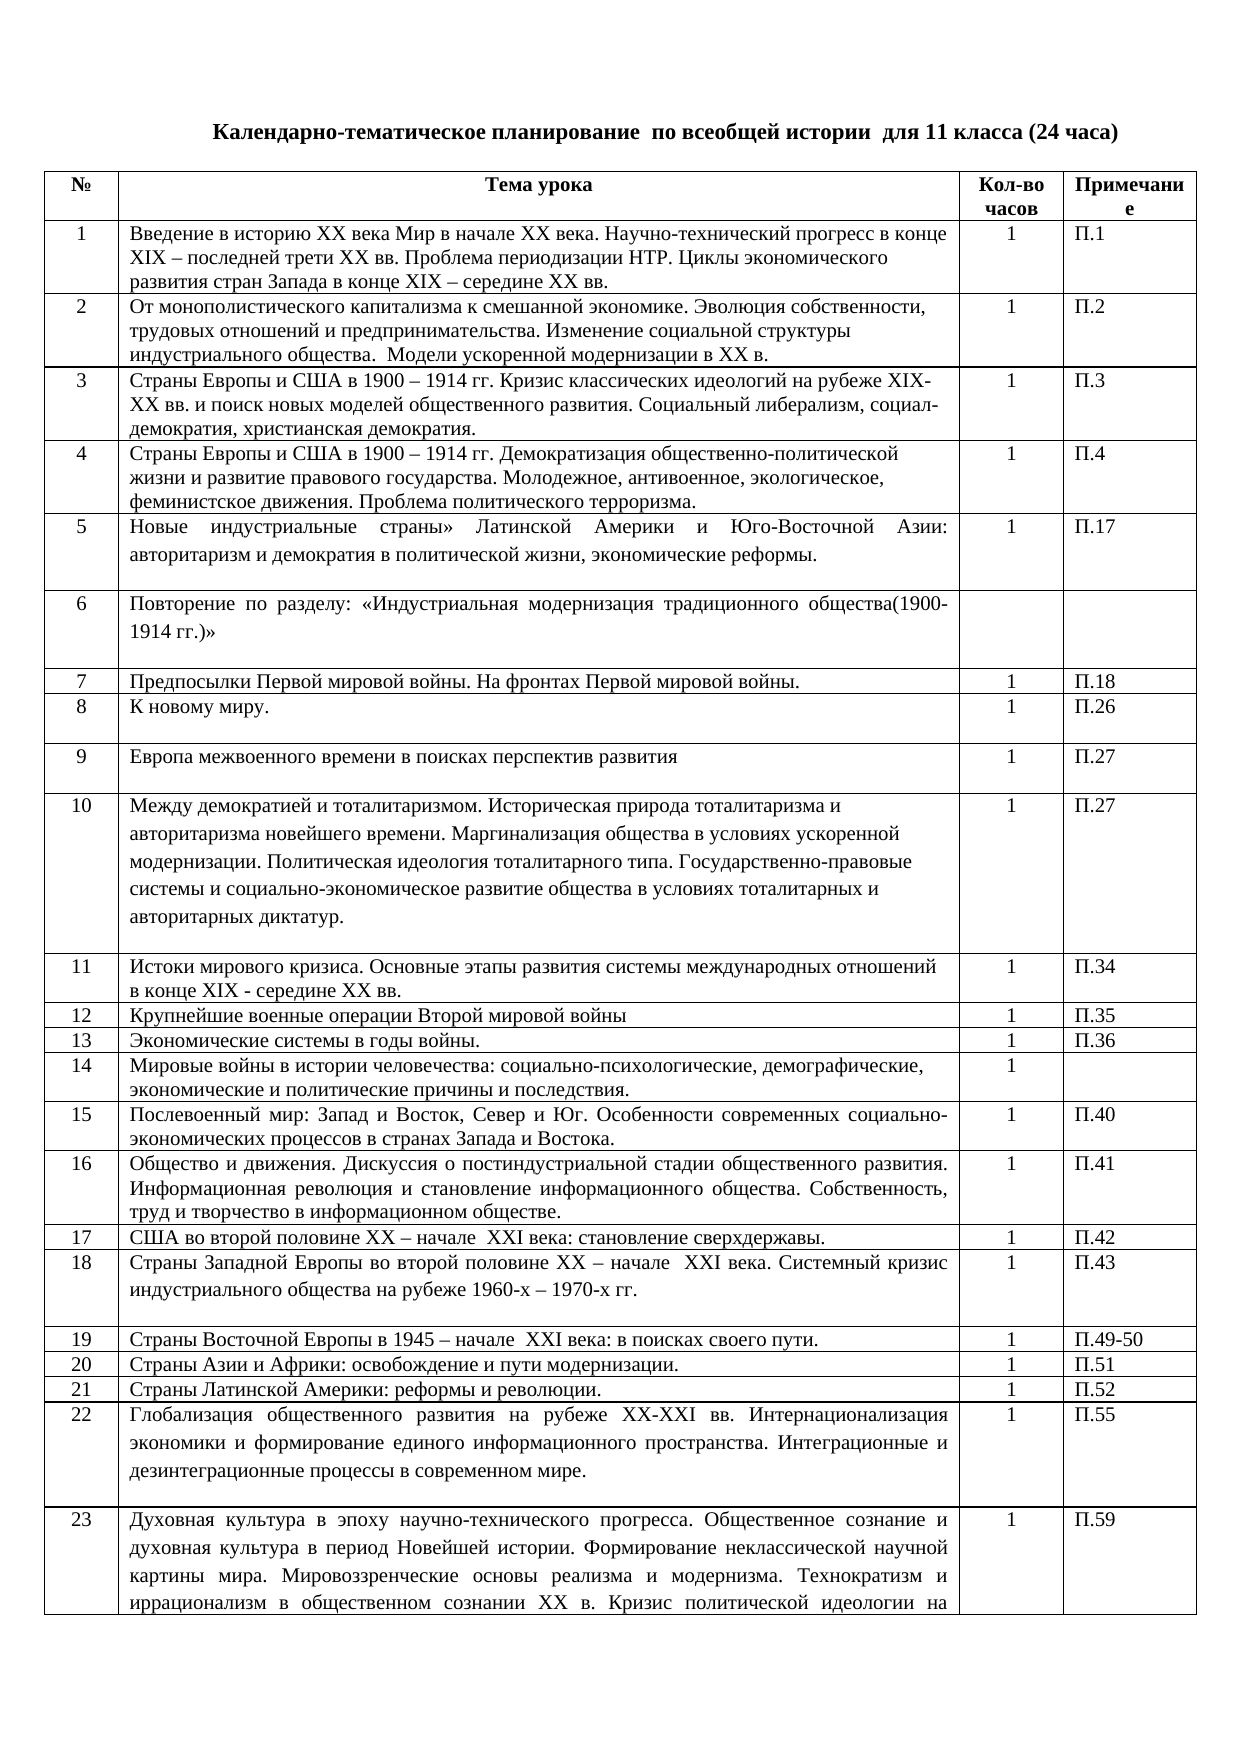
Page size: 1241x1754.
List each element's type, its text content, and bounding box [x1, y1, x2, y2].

table_cell 22 [45, 1403, 118, 1506]
table_cell Предпосылки Первой мировой войны. На фронтах Первой мировой войны. [119, 669, 959, 693]
table_cell Между демократией и тоталитаризмом. Историческая природа тоталитаризма и авторитаризма новейшего времени. Маргинализация общества в условиях ускоренной модернизации. Политическая идеология тоталитарного типа. Государственно-правовые системы и социально-экономическое развитие общества в условиях тоталитарных и авторитарных диктатур. [119, 794, 959, 953]
table_cell 2 [45, 294, 118, 366]
table_cell П.26 [1064, 694, 1196, 743]
table_cell 1 [960, 1327, 1063, 1351]
table_cell 4 [45, 441, 118, 513]
table_cell П.27 [1064, 744, 1196, 792]
table_cell П.27 [1064, 794, 1196, 953]
table_cell П.52 [1064, 1377, 1196, 1401]
table_cell США во второй половине XX – начале XXI века: становление сверхдержавы. [119, 1225, 959, 1249]
table_cell Послевоенный мир: Запад и Восток, Север и Юг. Особенности современных социально-экономических процессов в странах Запада и Востока. [119, 1102, 959, 1150]
table_cell П.35 [1064, 1003, 1196, 1027]
table_cell П.3 [1064, 368, 1196, 440]
table_cell 1 [960, 1508, 1063, 1614]
table_cell Экономические системы в годы войны. [119, 1028, 959, 1052]
table_cell Страны Европы и США в 1900 – 1914 гг. Демократизация общественно-политической жизни и развитие правового государства. Молодежное, антивоенное, экологическое, феминистское движения. Проблема политического терроризма. [119, 441, 959, 513]
table_cell [1064, 591, 1196, 668]
table_cell 1 [960, 441, 1063, 513]
table_cell П.42 [1064, 1225, 1196, 1249]
table_header № [45, 172, 118, 220]
table_cell 9 [45, 744, 118, 792]
table_cell От монополистического капитализма к смешанной экономике. Эволюция собственности, трудовых отношений и предпринимательства. Изменение социальной структуры индустриального общества. Модели ускоренной модернизации в ХХ в. [119, 294, 959, 366]
table_cell 1 [960, 694, 1063, 743]
table_cell Страны Латинской Америки: реформы и революции. [119, 1377, 959, 1401]
table_cell П.2 [1064, 294, 1196, 366]
table_header Кол-во часов [960, 172, 1063, 220]
table_cell П.18 [1064, 669, 1196, 693]
table_cell 5 [45, 514, 118, 590]
table_cell 1 [960, 294, 1063, 366]
table_cell 14 [45, 1053, 118, 1101]
table_cell Глобализация общественного развития на рубеже XX-XXI вв. Интернационализация экономики и формирование единого информационного пространства. Интеграционные и дезинтеграционные процессы в современном мире. [119, 1403, 959, 1506]
table_cell Мировые войны в истории человечества: социально-психологические, демографические, экономические и политические причины и последствия. [119, 1053, 959, 1101]
table_cell Страны Восточной Европы в 1945 – начале XXI века: в поисках своего пути. [119, 1327, 959, 1351]
table_cell 1 [960, 744, 1063, 792]
table_cell 1 [960, 954, 1063, 1002]
table_cell П.34 [1064, 954, 1196, 1002]
table_cell 13 [45, 1028, 118, 1052]
table_cell Введение в историю XX века Мир в начале XX века. Научно-технический прогресс в конце XIX – последней трети XX вв. Проблема периодизации НТР. Циклы экономического развития стран Запада в конце XIX – середине XX вв. [119, 221, 959, 293]
table_cell 16 [45, 1151, 118, 1223]
table_header Тема урока [119, 172, 959, 220]
table_cell 1 [960, 1003, 1063, 1027]
table_cell 6 [45, 591, 118, 668]
table_cell Страны Азии и Африки: освобождение и пути модернизации. [119, 1352, 959, 1376]
text Календарно-тематическое планирование по всеобщей истории для 11 класса (24 часа) [178, 118, 1149, 144]
table_cell 1 [960, 514, 1063, 590]
table_cell 7 [45, 669, 118, 693]
table_cell П.17 [1064, 514, 1196, 590]
table_cell 1 [960, 1053, 1063, 1101]
table_cell Европа межвоенного времени в поисках перспектив развития [119, 744, 959, 792]
table_cell 10 [45, 794, 118, 953]
table_cell П.51 [1064, 1352, 1196, 1376]
table_cell 1 [960, 669, 1063, 693]
table_cell П.36 [1064, 1028, 1196, 1052]
table_cell Общество и движения. Дискуссия о постиндустриальной стадии общественного развития. Информационная революция и становление информационного общества. Собственность, труд и творчество в информационном обществе. [119, 1151, 959, 1223]
table_cell [1064, 1053, 1196, 1101]
table_cell 17 [45, 1225, 118, 1249]
table_cell 1 [960, 1028, 1063, 1052]
table_cell П.55 [1064, 1403, 1196, 1506]
table_cell Страны Западной Европы во второй половине XX – начале XXI века. Системный кризис индустриального общества на рубеже 1960-х – 1970-х гг. [119, 1250, 959, 1326]
table_cell К новому миру. [119, 694, 959, 743]
table_cell 11 [45, 954, 118, 1002]
table_cell 20 [45, 1352, 118, 1376]
table_cell Новые индустриальные страны» Латинской Америки и Юго-Восточной Азии: авторитаризм и демократия в политической жизни, экономические реформы. [119, 514, 959, 590]
table_cell 1 [960, 1403, 1063, 1506]
table_cell 18 [45, 1250, 118, 1326]
table_cell П.1 [1064, 221, 1196, 293]
table_cell П.59 [1064, 1508, 1196, 1614]
table_cell 15 [45, 1102, 118, 1150]
table_cell 12 [45, 1003, 118, 1027]
table_cell 1 [960, 1102, 1063, 1150]
table_cell 3 [45, 368, 118, 440]
table_cell 21 [45, 1377, 118, 1401]
table_cell 1 [960, 368, 1063, 440]
table_cell 1 [960, 794, 1063, 953]
table_cell П.43 [1064, 1250, 1196, 1326]
table_cell 1 [960, 221, 1063, 293]
table_cell Повторение по разделу: «Индустриальная модернизация традиционного общества(1900-1914 гг.)» [119, 591, 959, 668]
table_cell 23 [45, 1508, 118, 1614]
table_cell П.41 [1064, 1151, 1196, 1223]
table_cell 1 [960, 1151, 1063, 1223]
table_cell [960, 591, 1063, 668]
table_cell 1 [45, 221, 118, 293]
table_cell П.49-50 [1064, 1327, 1196, 1351]
table_cell 8 [45, 694, 118, 743]
table_cell П.40 [1064, 1102, 1196, 1150]
table_header Примечание [1064, 172, 1196, 220]
table_cell Истоки мирового кризиса. Основные этапы развития системы международных отношений в конце XIX - середине ХХ вв. [119, 954, 959, 1002]
table_cell 1 [960, 1225, 1063, 1249]
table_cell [119, 1508, 959, 1614]
table_cell 19 [45, 1327, 118, 1351]
table_cell 1 [960, 1352, 1063, 1376]
table_cell П.4 [1064, 441, 1196, 513]
table_cell 1 [960, 1377, 1063, 1401]
table_cell Страны Европы и США в 1900 – 1914 гг. Кризис классических идеологий на рубеже XIX-XX вв. и поиск новых моделей общественного развития. Социальный либерализм, социал-демократия, христианская демократия. [119, 368, 959, 440]
table_cell Крупнейшие военные операции Второй мировой войны [119, 1003, 959, 1027]
table_cell 1 [960, 1250, 1063, 1326]
